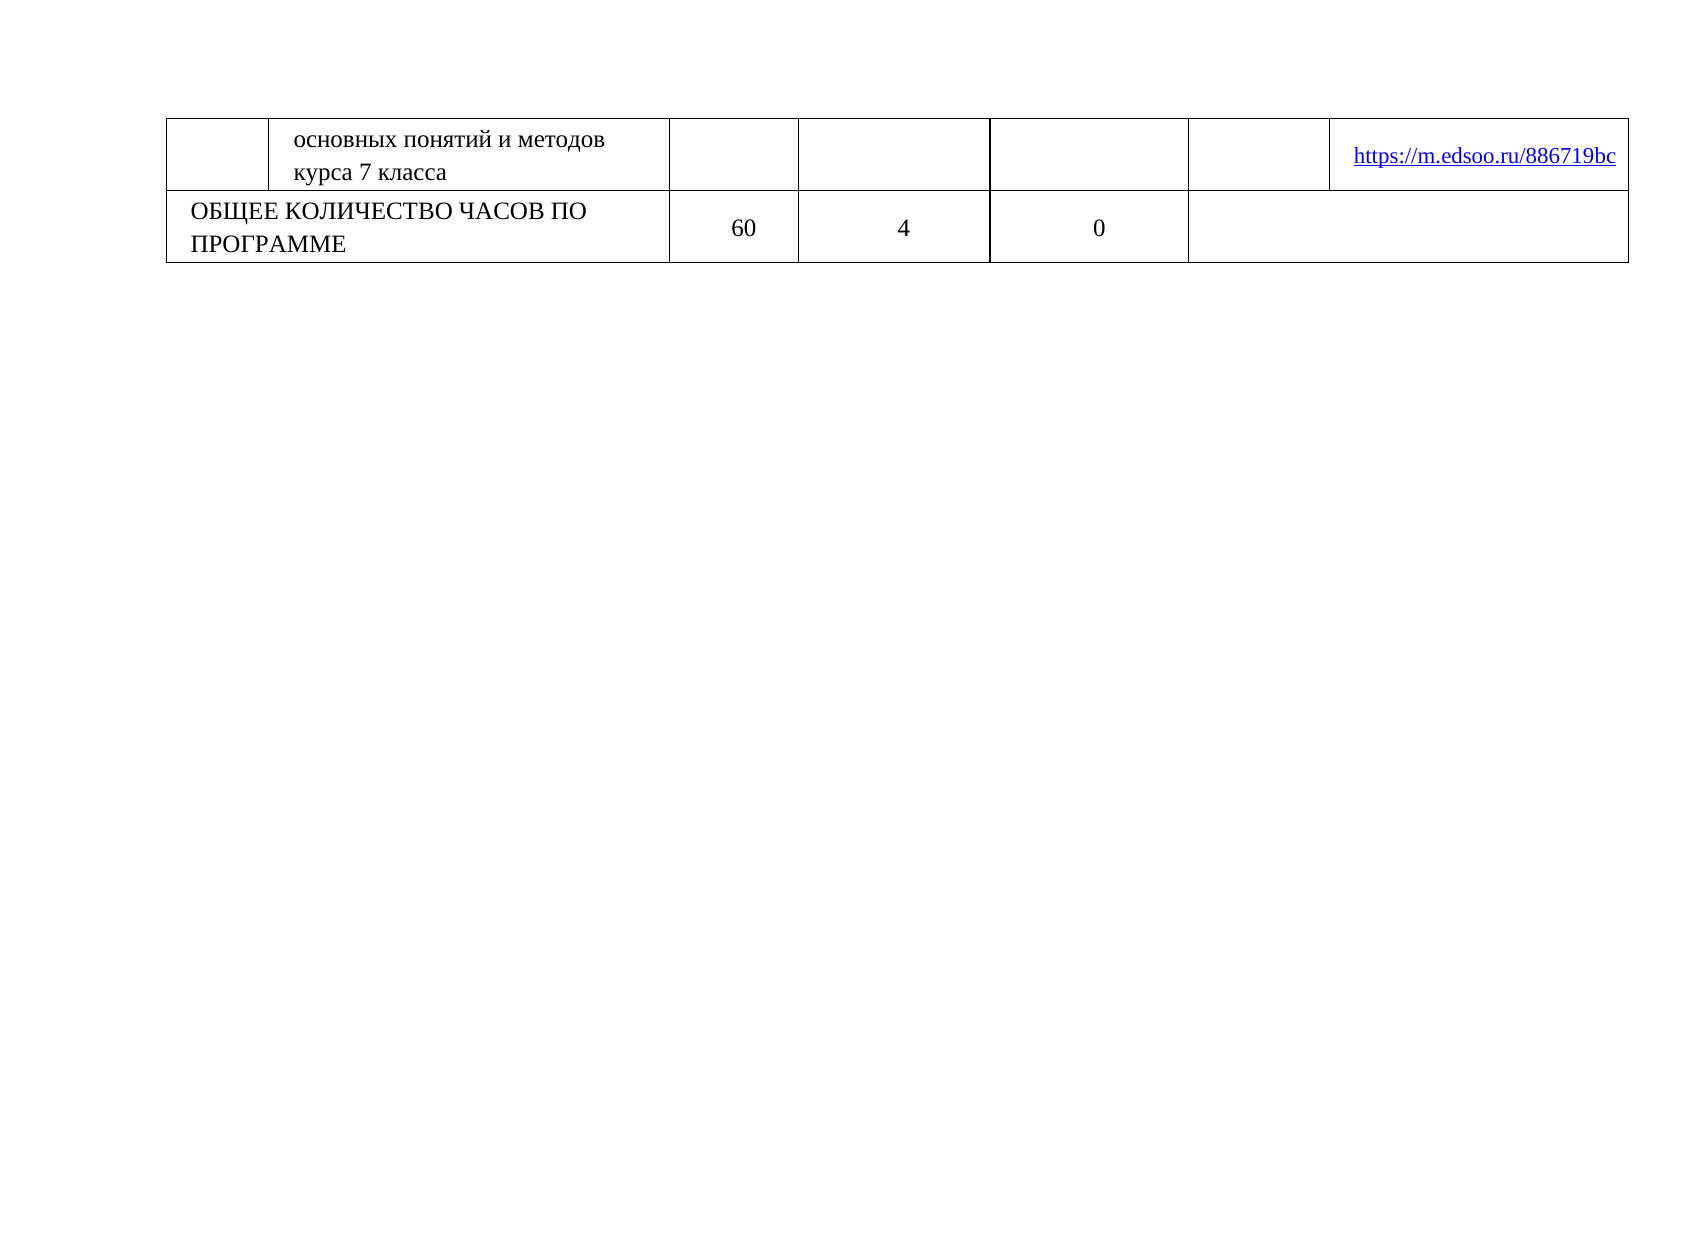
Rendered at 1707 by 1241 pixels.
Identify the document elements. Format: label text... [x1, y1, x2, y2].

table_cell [1330, 119, 1628, 190]
table_cell [1189, 119, 1329, 190]
table_cell [799, 119, 989, 190]
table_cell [269, 119, 669, 190]
table_cell 1 [670, 119, 798, 190]
table_cell [1189, 191, 1628, 262]
table_cell ОБЩЕЕ КОЛИЧЕСТВО ЧАСОВ ПО ПРОГРАММЕ [167, 191, 669, 262]
table_cell 60 [670, 191, 798, 262]
table_cell 4 [799, 191, 989, 262]
table_cell [167, 119, 268, 190]
table_cell [991, 119, 1188, 190]
table_cell 0 [991, 191, 1188, 262]
